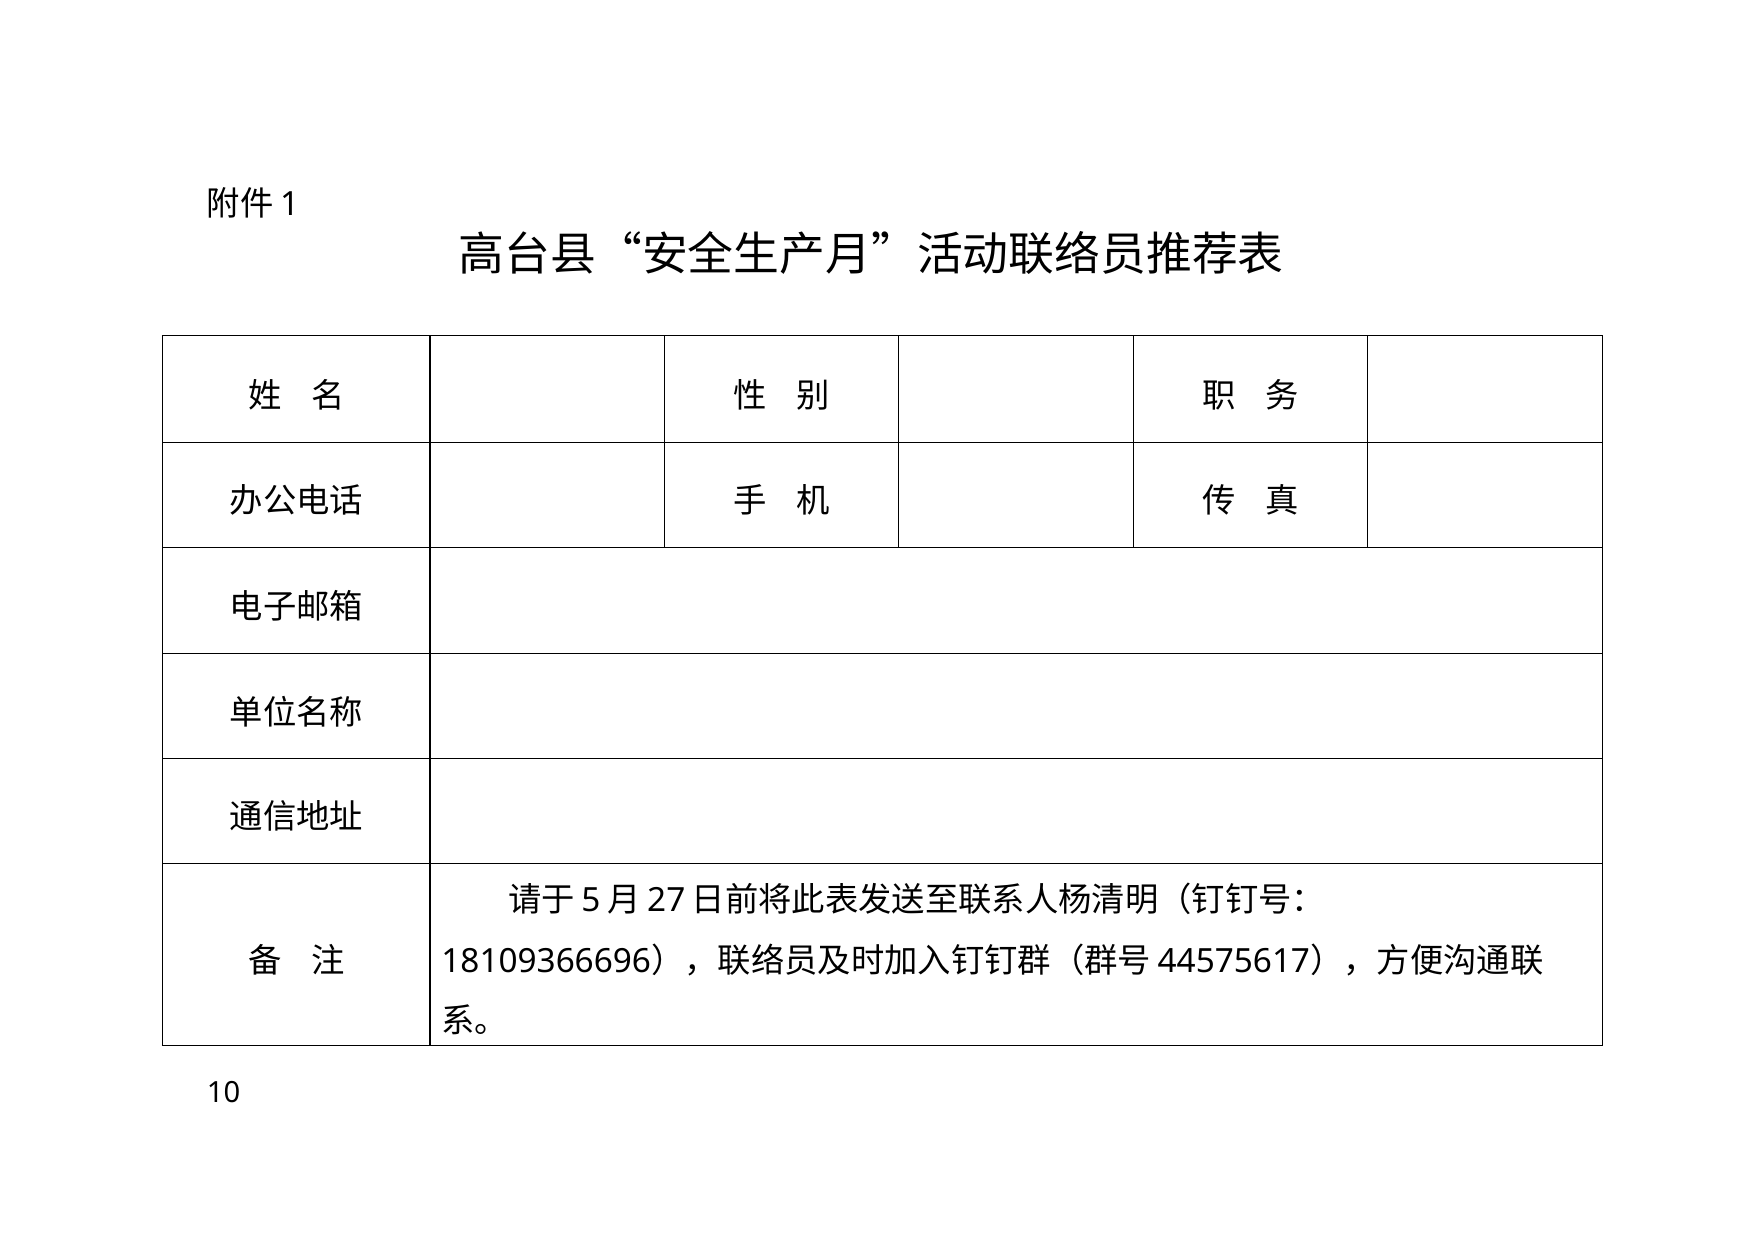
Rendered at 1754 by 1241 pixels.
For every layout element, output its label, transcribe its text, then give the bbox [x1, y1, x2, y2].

table_cell [431, 759, 1602, 862]
table_cell 传 真 [1134, 443, 1367, 547]
table_cell 通信地址 [163, 759, 429, 862]
table_cell 单位名称 [163, 654, 429, 758]
table_cell [431, 443, 664, 547]
table_cell [431, 654, 1602, 758]
table_cell [899, 443, 1133, 547]
table_cell 办公电话 [163, 443, 429, 547]
table_header [899, 336, 1133, 442]
table_cell 手 机 [665, 443, 898, 547]
table_cell 请于5月27日前将此表发送至联系人杨清明（钉钉号：18109366696），联络员及时加入钉钉群（群号44575617），方便沟通联系。 [431, 864, 1602, 1045]
table_header 姓 名 [163, 336, 429, 442]
table_cell [431, 548, 1602, 653]
text 附件1 [207, 167, 1535, 227]
table_cell 电子邮箱 [163, 548, 429, 653]
table_header [431, 336, 664, 442]
table_header 职 务 [1134, 336, 1367, 442]
table_header [1368, 336, 1602, 442]
table_cell [1368, 443, 1602, 547]
text 高台县“安全生产月”活动联络员推荐表 [207, 227, 1535, 281]
table_cell 备 注 [163, 864, 429, 1045]
table_header 性 别 [665, 336, 898, 442]
